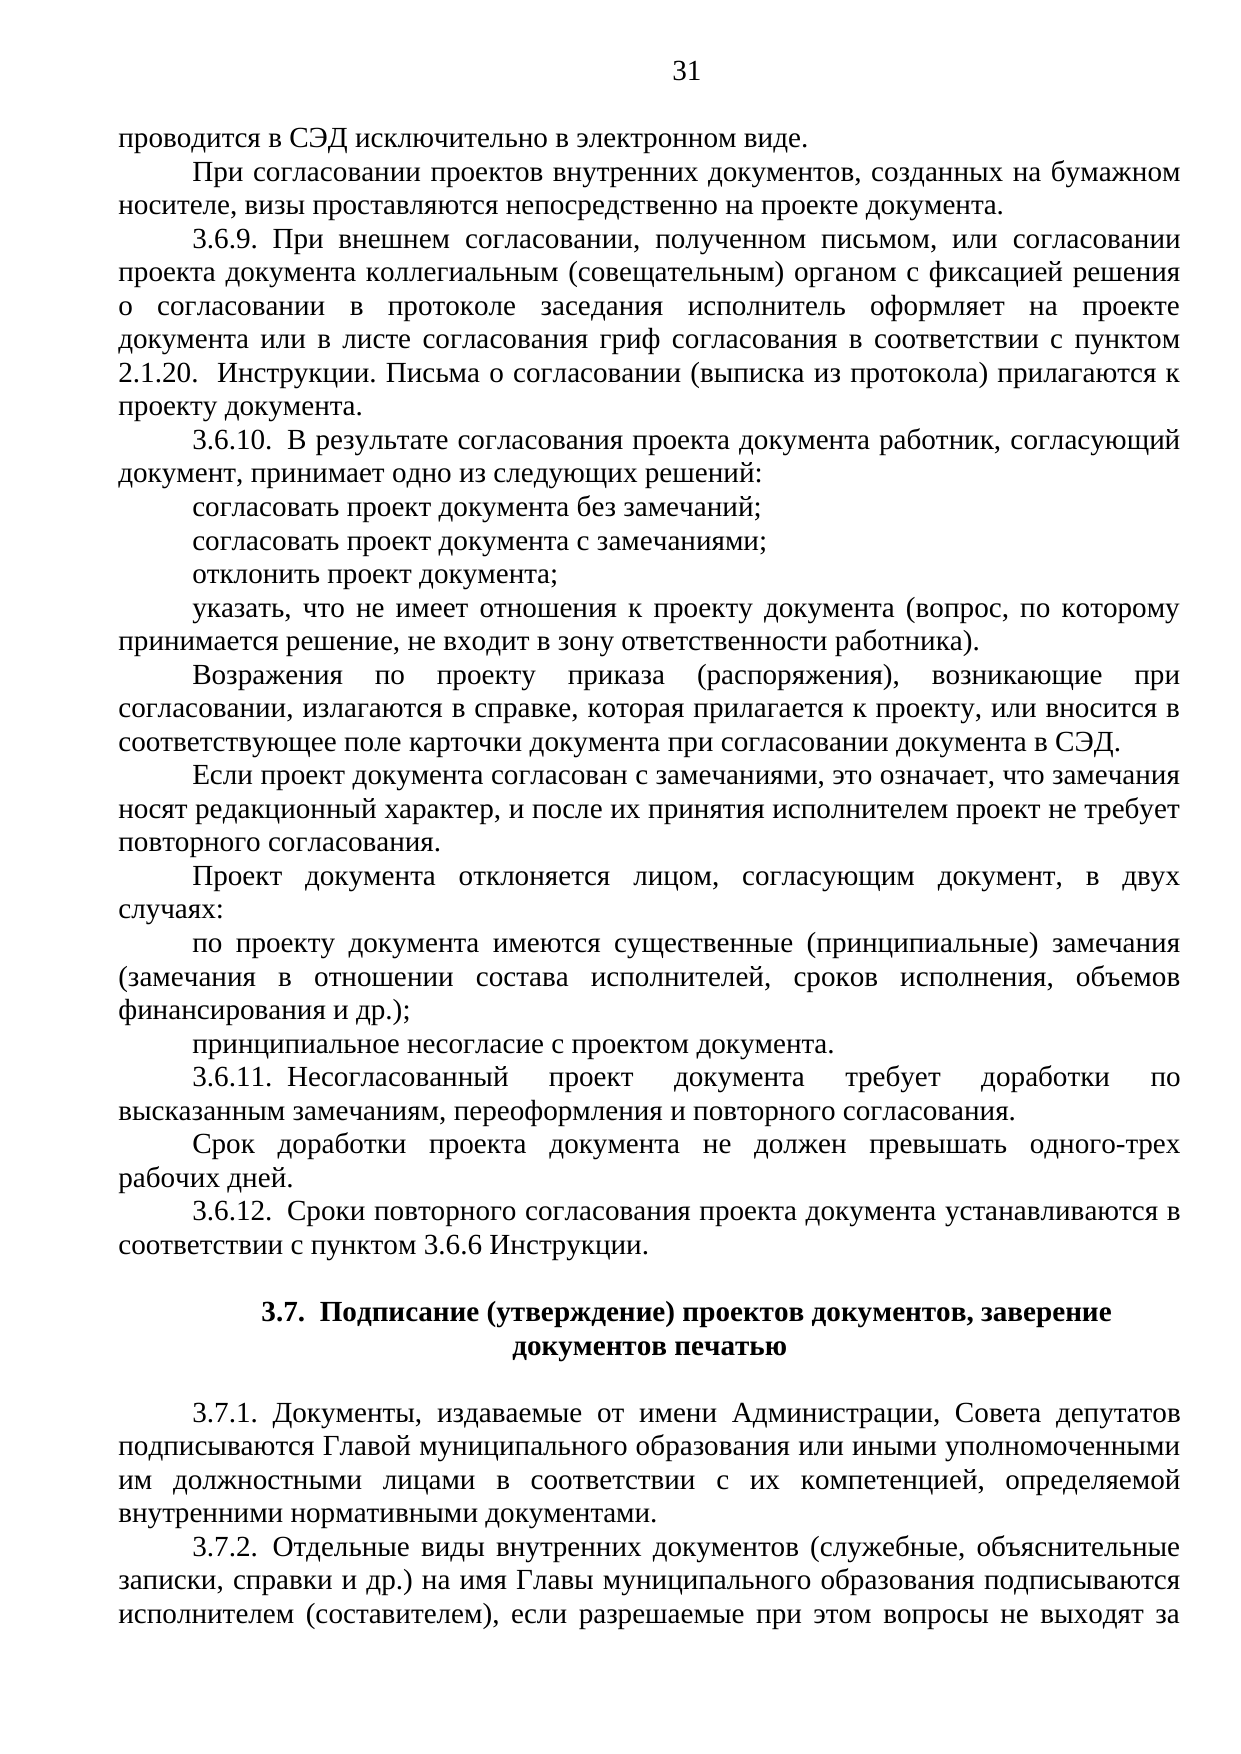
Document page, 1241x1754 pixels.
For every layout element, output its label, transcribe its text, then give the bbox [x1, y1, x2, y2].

text Проект документа отклоняется лицом, согласующим документ, в двух случаях: [118, 858, 1181, 925]
text 3.6.11. Несогласованный проект документа требует доработки по высказанным замечаниям, переоформления и повторного согласования. [118, 1059, 1181, 1126]
text согласовать проект документа без замечаний; [118, 489, 1181, 523]
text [118, 120, 1181, 154]
text 3.6.10. В результате согласования проекта документа работник, согласующий документ, принимает одно из следующих решений: [118, 422, 1181, 489]
text 3.6.12. Сроки повторного согласования проекта документа устанавливаются в соответствии с пунктом 3.6.6 Инструкции. [118, 1193, 1181, 1261]
text Если проект документа согласован с замечаниями, это означает, что замечания носят редакционный характер, и после их принятия исполнителем проект не требует повторного согласования. [118, 757, 1181, 858]
text принципиальное несогласие с проектом документа. [118, 1026, 1181, 1059]
text отклонить проект документа; [118, 556, 1181, 590]
text 3.7.1. Документы, издаваемые от имени Администрации, Совета депутатов подписываются Главой муниципального образования или иными уполномоченными им должностными лицами в соответствии с их компетенцией, определяемой внутренними нормативными документами. [118, 1395, 1181, 1529]
text согласовать проект документа с замечаниями; [118, 523, 1181, 556]
text При согласовании проектов внутренних документов, созданных на бумажном носителе, визы проставляются непосредственно на проекте документа. [118, 154, 1181, 221]
text 3.7. Подписание (утверждение) проектов документов, заверение документов печатью [118, 1294, 1181, 1361]
text 3.6.9. При внешнем согласовании, полученном письмом, или согласовании проекта документа коллегиальным (совещательным) органом с фиксацией решения о согласовании в протоколе заседания исполнитель оформляет на проекте документа или в листе согласования гриф согласования в соответствии с пунктом 2.1.20. Инструкции. Письма о согласовании (выписка из протокола) прилагаются к проекту документа. [118, 221, 1181, 422]
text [118, 1529, 1181, 1629]
text по проекту документа имеются существенные (принципиальные) замечания (замечания в отношении состава исполнителей, сроков исполнения, объемов финансирования и др.); [118, 925, 1181, 1026]
text Срок доработки проекта документа не должен превышать одного-трех рабочих дней. [118, 1126, 1181, 1193]
text Возражения по проекту приказа (распоряжения), возникающие при согласовании, излагаются в справке, которая прилагается к проекту, или вносится в соответствующее поле карточки документа при согласовании документа в СЭД. [118, 657, 1181, 757]
text указать, что не имеет отношения к проекту документа (вопрос, по которому принимается решение, не входит в зону ответственности работника). [118, 590, 1181, 657]
